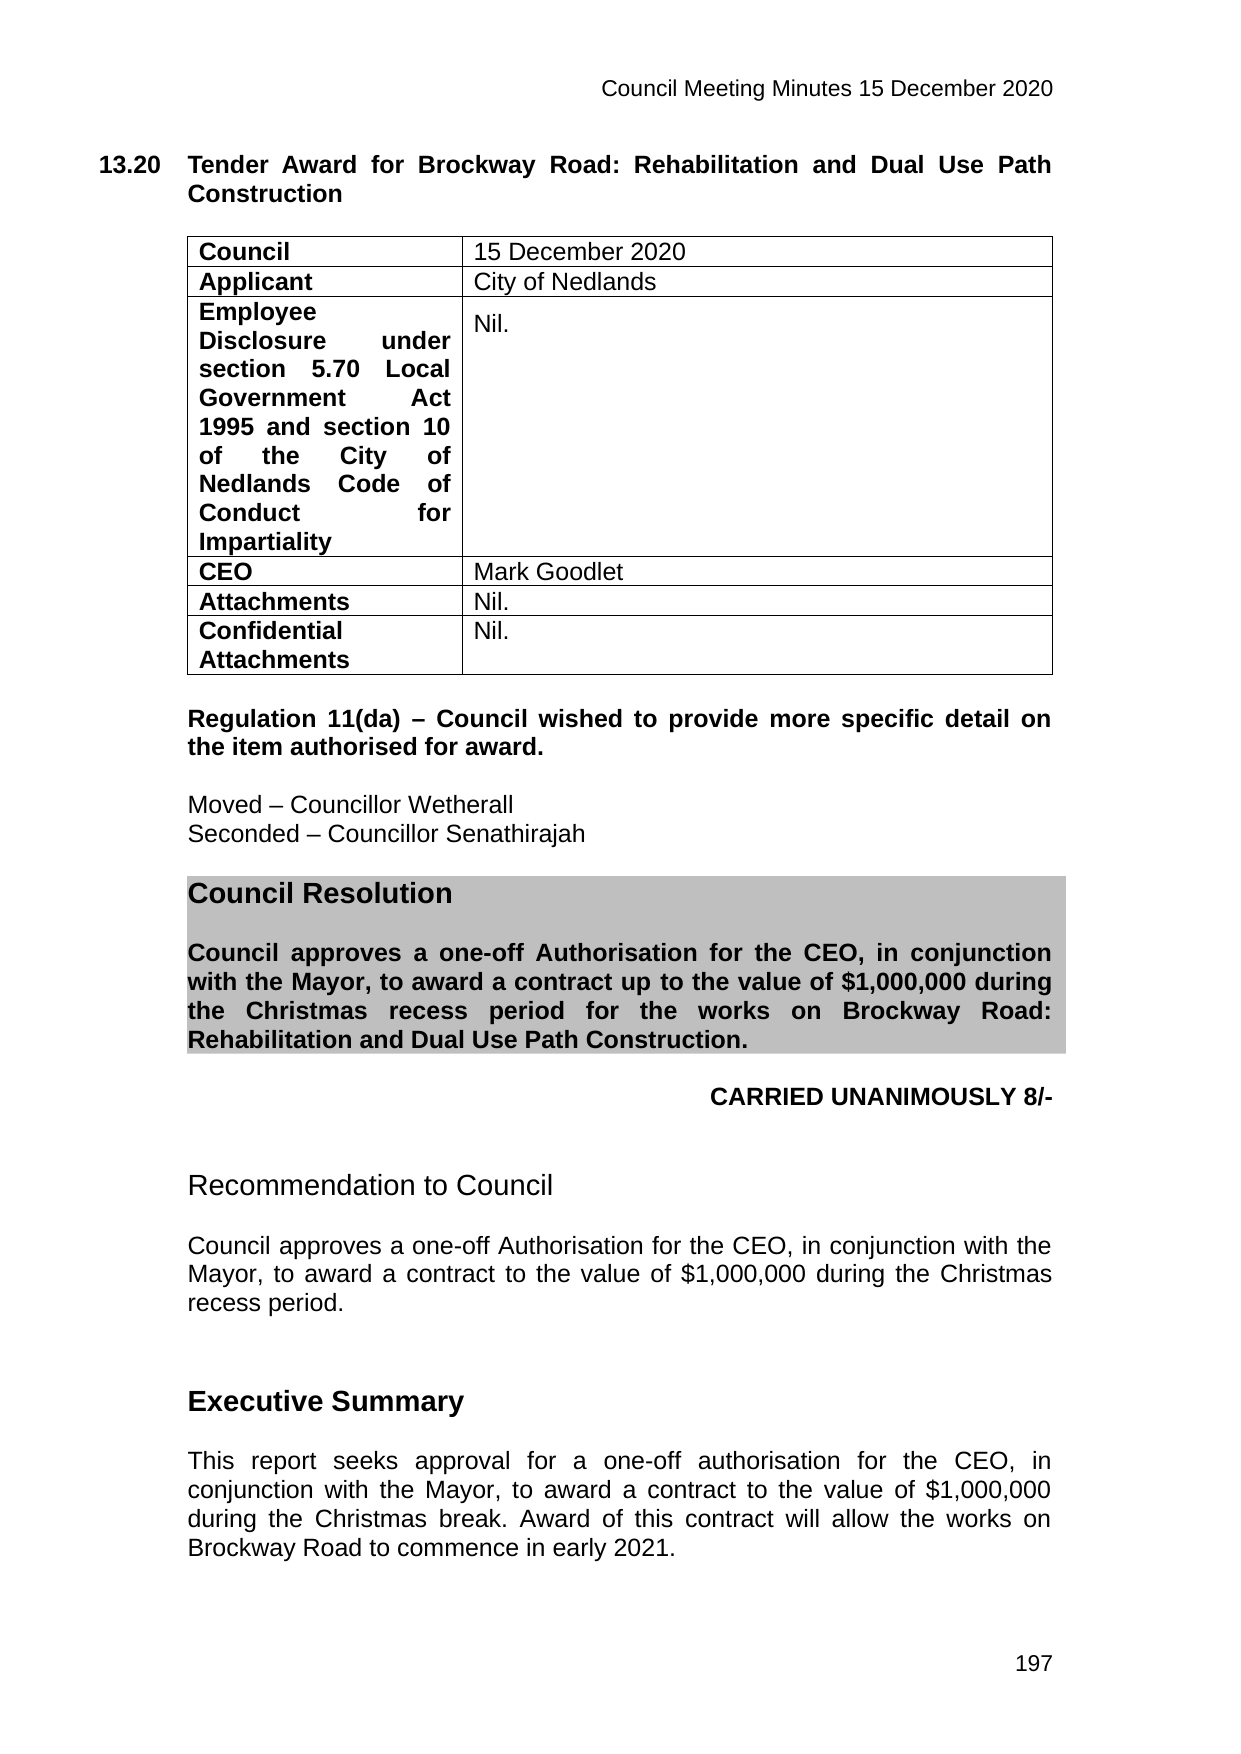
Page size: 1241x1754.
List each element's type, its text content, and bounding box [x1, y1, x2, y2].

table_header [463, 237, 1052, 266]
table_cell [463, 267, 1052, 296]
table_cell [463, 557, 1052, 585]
text Recommendation to Council [187, 1168, 1053, 1202]
subtitle Tender Award for Brockway Road: Rehabilitation and Dual Use Path Construction [98, 150, 1053, 207]
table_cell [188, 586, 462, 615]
text Regulation 11(da) – Council wished to provide more specific detail on the item authorised for award. [187, 703, 1053, 761]
text Council Resolution [187, 876, 1053, 909]
text Moved – Councillor Wetherall [187, 790, 1053, 818]
text Executive Summary [187, 1384, 1053, 1417]
text Council approves a one-off Authorisation for the CEO, in conjunction with the Mayor, to award a contract up to the value of $1,000,000 during the Christmas recess period for the works on Brockway Road: Rehabilitation and Dual Use Path Construction. [187, 938, 1053, 1053]
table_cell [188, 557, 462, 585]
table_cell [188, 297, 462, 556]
text This report seeks approval for a one-off authorisation for the CEO, in conjunction with the Mayor, to award a contract to the value of $1,000,000 during the Christmas break. Award of this contract will allow the works on Brockway Road to commence in early 2021. [187, 1446, 1053, 1561]
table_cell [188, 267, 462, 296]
text Council approves a one-off Authorisation for the CEO, in conjunction with the Mayor, to award a contract to the value of $1,000,000 during the Christmas recess period. [187, 1231, 1053, 1317]
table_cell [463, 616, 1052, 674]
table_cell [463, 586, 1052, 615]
text CARRIED UNANIMOUSLY 8/- [187, 1082, 1053, 1111]
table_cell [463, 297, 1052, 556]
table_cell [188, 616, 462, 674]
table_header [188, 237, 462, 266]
text Seconded – Councillor Senathirajah [187, 818, 1053, 847]
